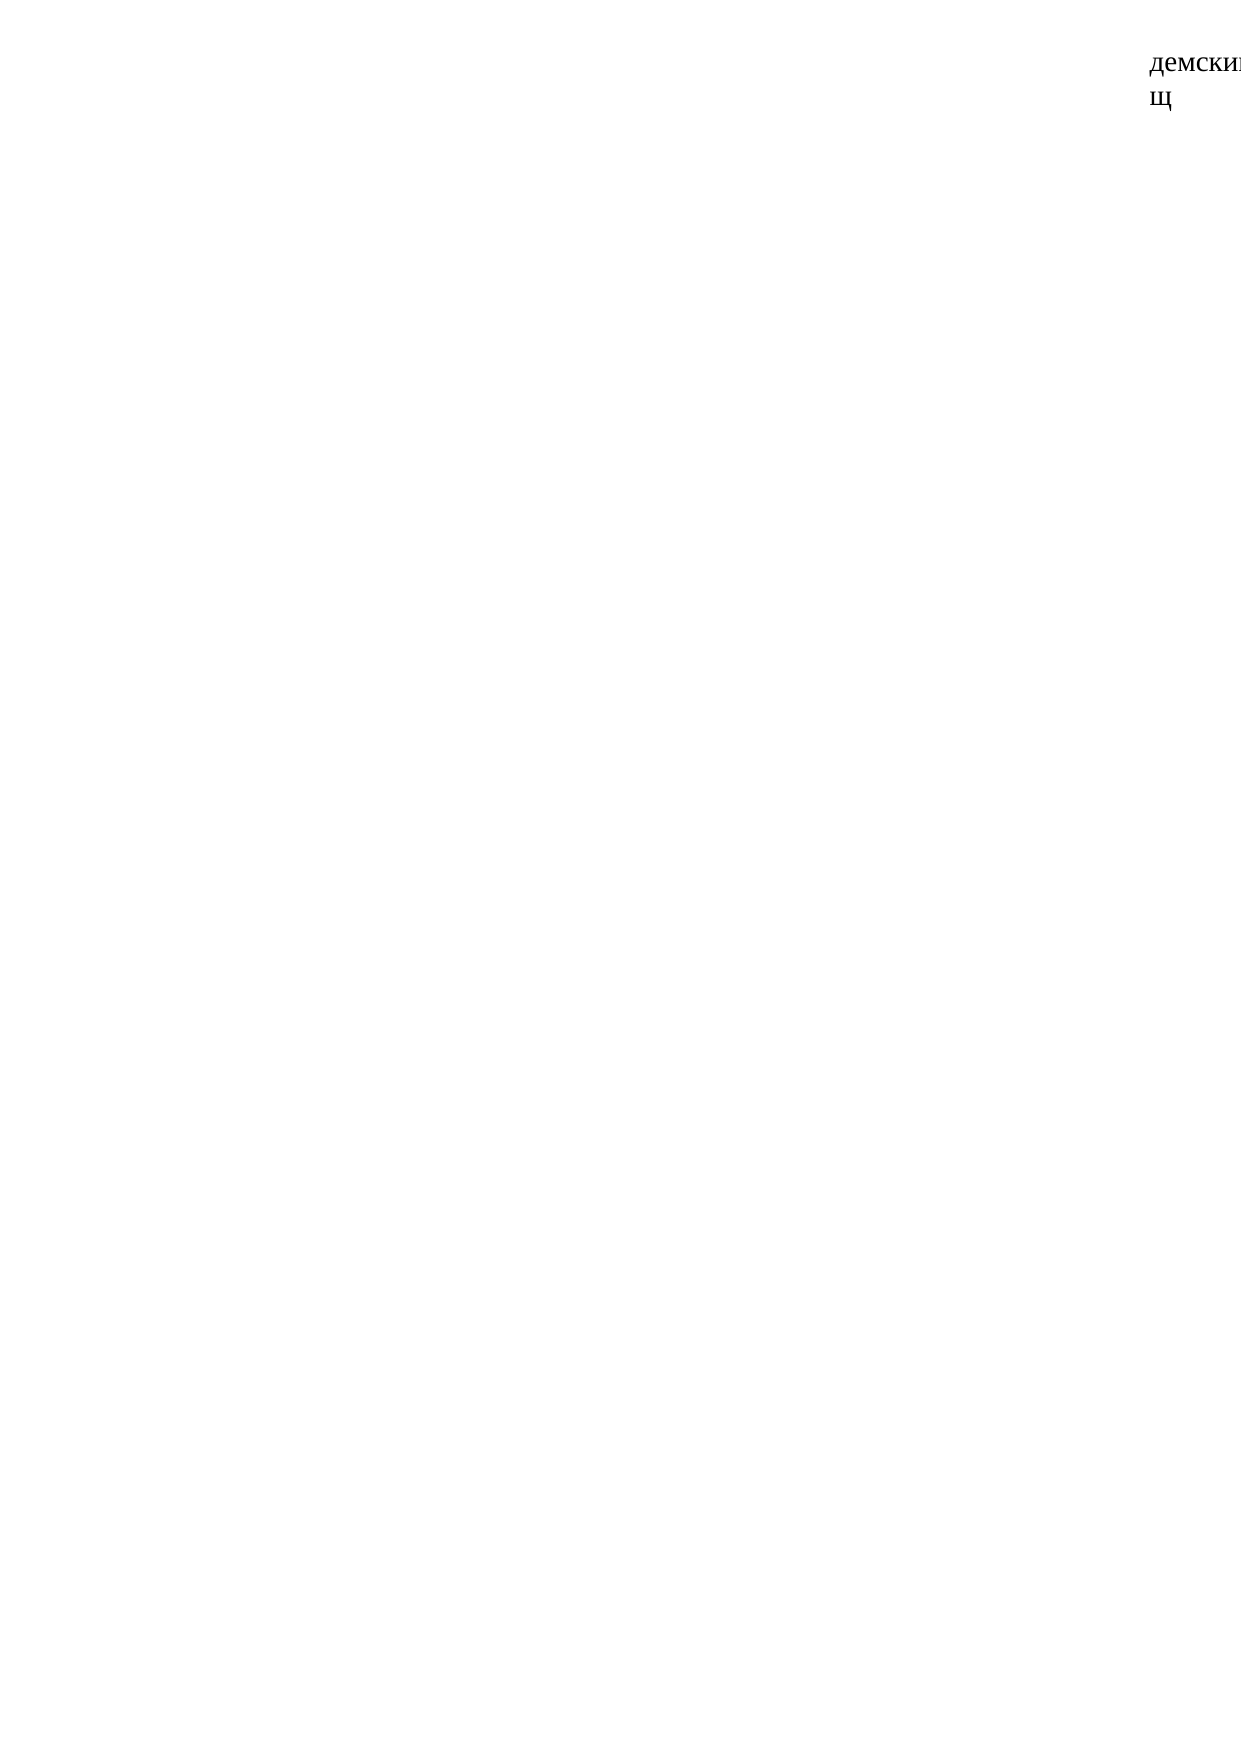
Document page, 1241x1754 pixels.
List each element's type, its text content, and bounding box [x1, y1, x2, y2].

text демскимщ [1149, 44, 1240, 111]
